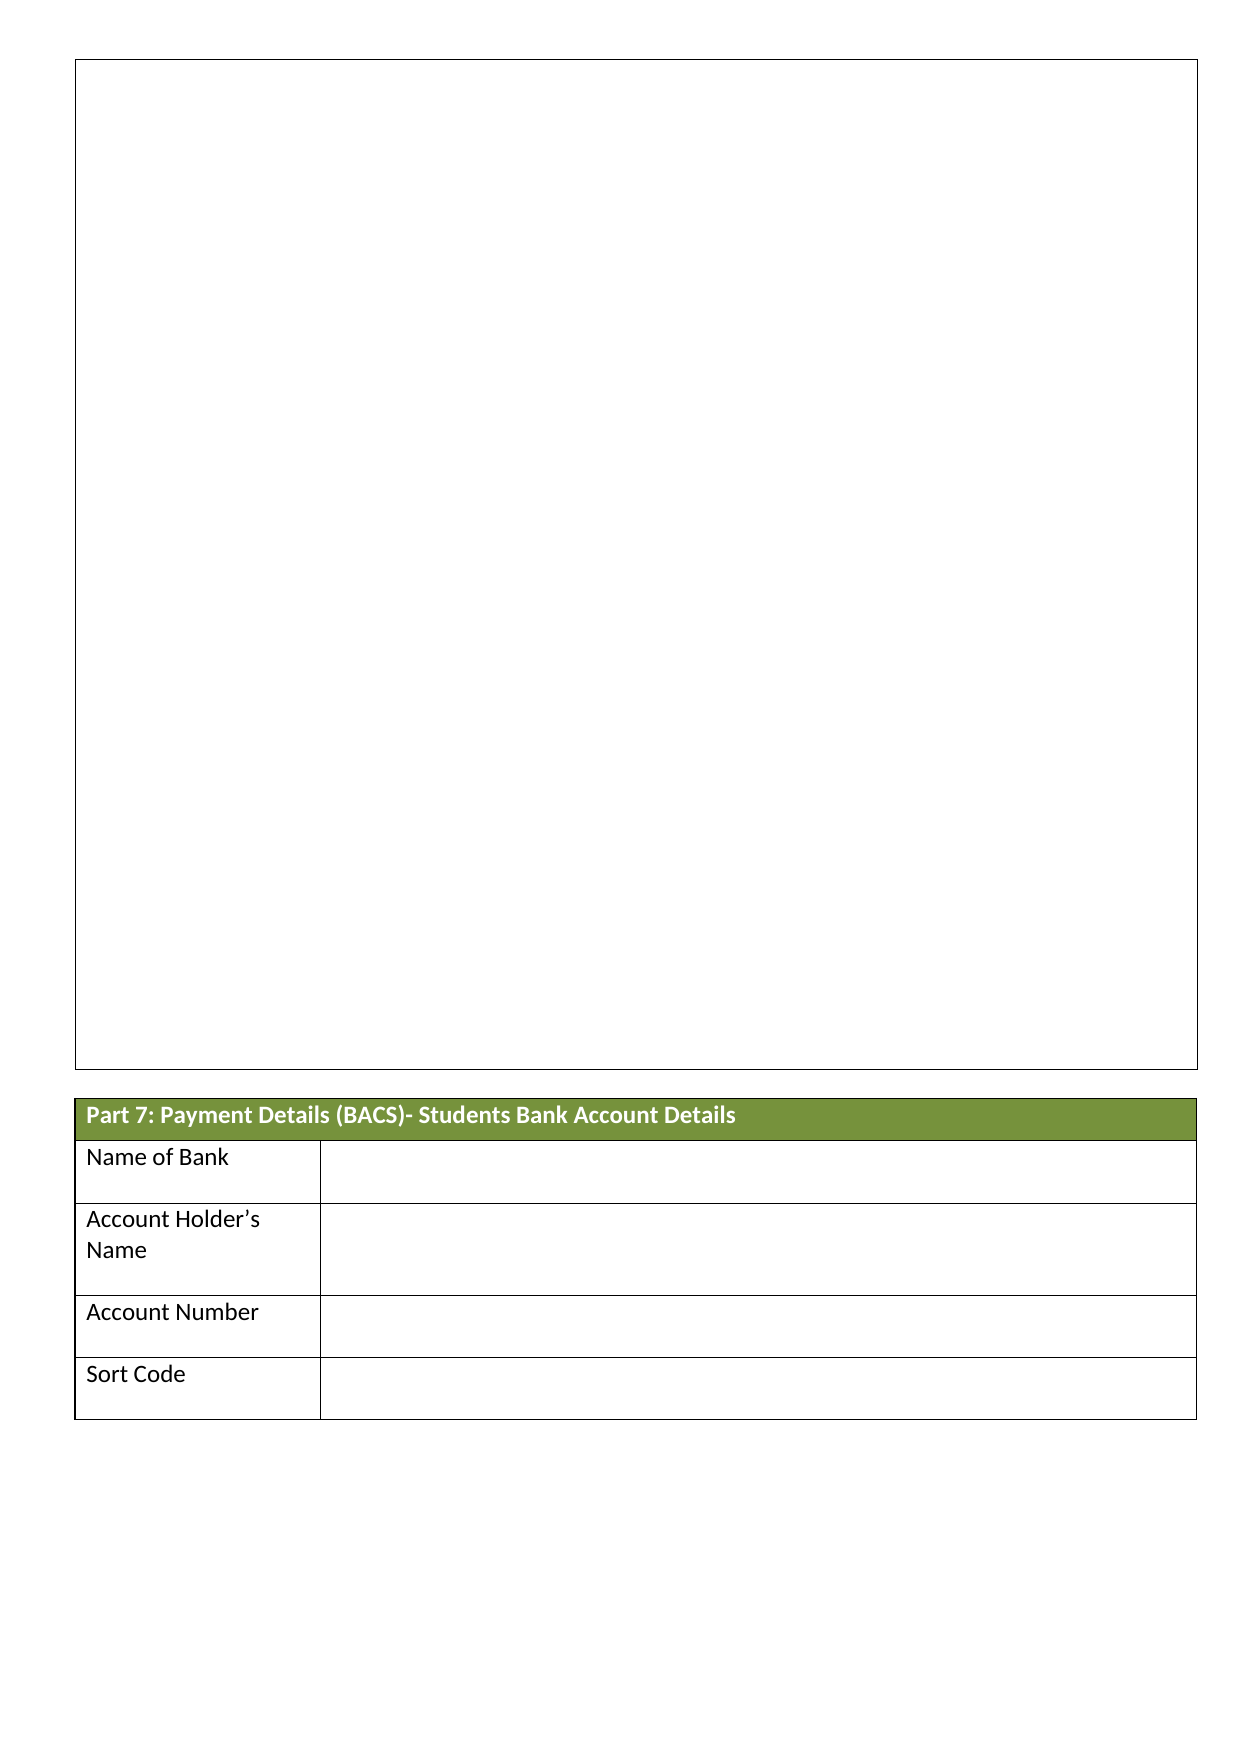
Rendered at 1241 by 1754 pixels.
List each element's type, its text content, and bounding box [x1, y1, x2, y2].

table_cell Account Holder’s Name [76, 1204, 320, 1295]
table_cell [76, 60, 1197, 1069]
table_cell Account Number [76, 1296, 320, 1357]
table_header Part 7: Payment Details (BACS)- Students Bank Account Details [76, 1099, 1196, 1140]
table_cell [321, 1141, 1196, 1202]
table_cell Name of Bank [76, 1141, 320, 1202]
table_cell Sort Code [76, 1358, 320, 1419]
table_cell [321, 1204, 1196, 1295]
table_cell [321, 1358, 1196, 1419]
table_cell [321, 1296, 1196, 1357]
